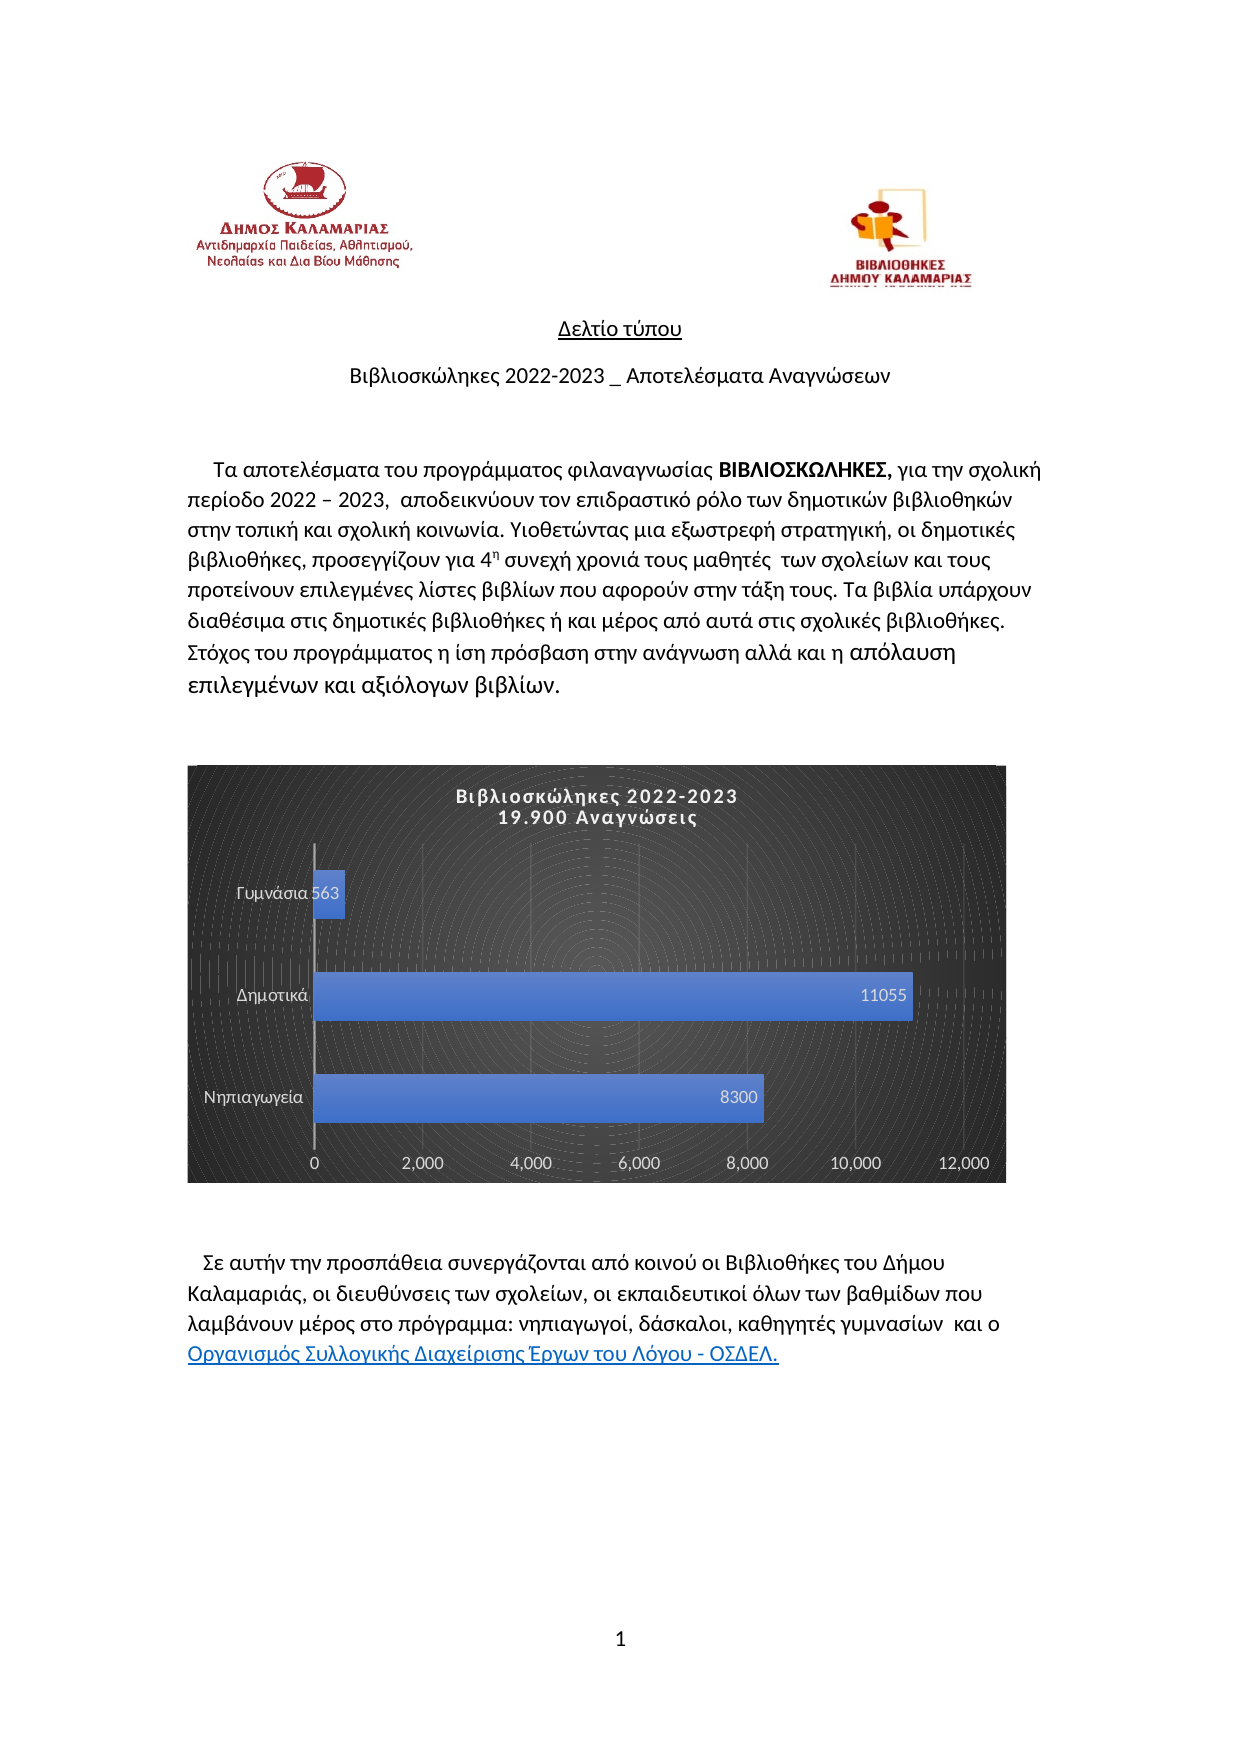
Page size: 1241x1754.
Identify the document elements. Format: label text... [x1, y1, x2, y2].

text Βιβλιοσκώληκες 2022-2023 _ Αποτελέσματα Αναγνώσεων [187, 361, 1053, 389]
picture [813, 182, 981, 296]
picture [187, 150, 421, 296]
text Τα αποτελέσματα του προγράμματος φιλαναγνωσίας ΒΙΒΛΙΟΣΚΩΛΗΚΕΣ, για την σχολική περίοδο 2022 – 2023, αποδεικνύουν τον επιδραστικό ρόλο των δημοτικών βιβλιοθηκών στην τοπική και σχολική κοινωνία. Υιοθετώντας μια εξωστρεφή στρατηγική, οι δημοτικές βιβλιοθήκες, προσεγγίζουν για 4η συνεχή χρονιά τους μαθητές των σχολείων και τους προτείνουν επιλεγμένες λίστες βιβλίων που αφορούν στην τάξη τους. Τα βιβλία υπάρχουν διαθέσιμα στις δημοτικές βιβλιοθήκες ή και μέρος από αυτά στις σχολικές βιβλιοθήκες. Στόχος του προγράμματος η ίση πρόσβαση στην ανάγνωση αλλά και η απόλαυση επιλεγμένων και αξιόλογων βιβλίων. [187, 455, 1053, 700]
text Σε αυτήν την προσπάθεια συνεργάζονται από κοινού οι Βιβλιοθήκες του Δήμου Καλαμαριάς, οι διευθύνσεις των σχολείων, οι εκπαιδευτικοί όλων των βαθμίδων που λαμβάνουν μέρος στο πρόγραμμα: νηπιαγωγοί, δάσκαλοι, καθηγητές γυμνασίων και ο Οργανισμός Συλλογικής Διαχείρισης Έργων του Λόγου - ΟΣΔΕΛ. [187, 1248, 1053, 1367]
text Δελτίο τύπου [187, 314, 1053, 342]
